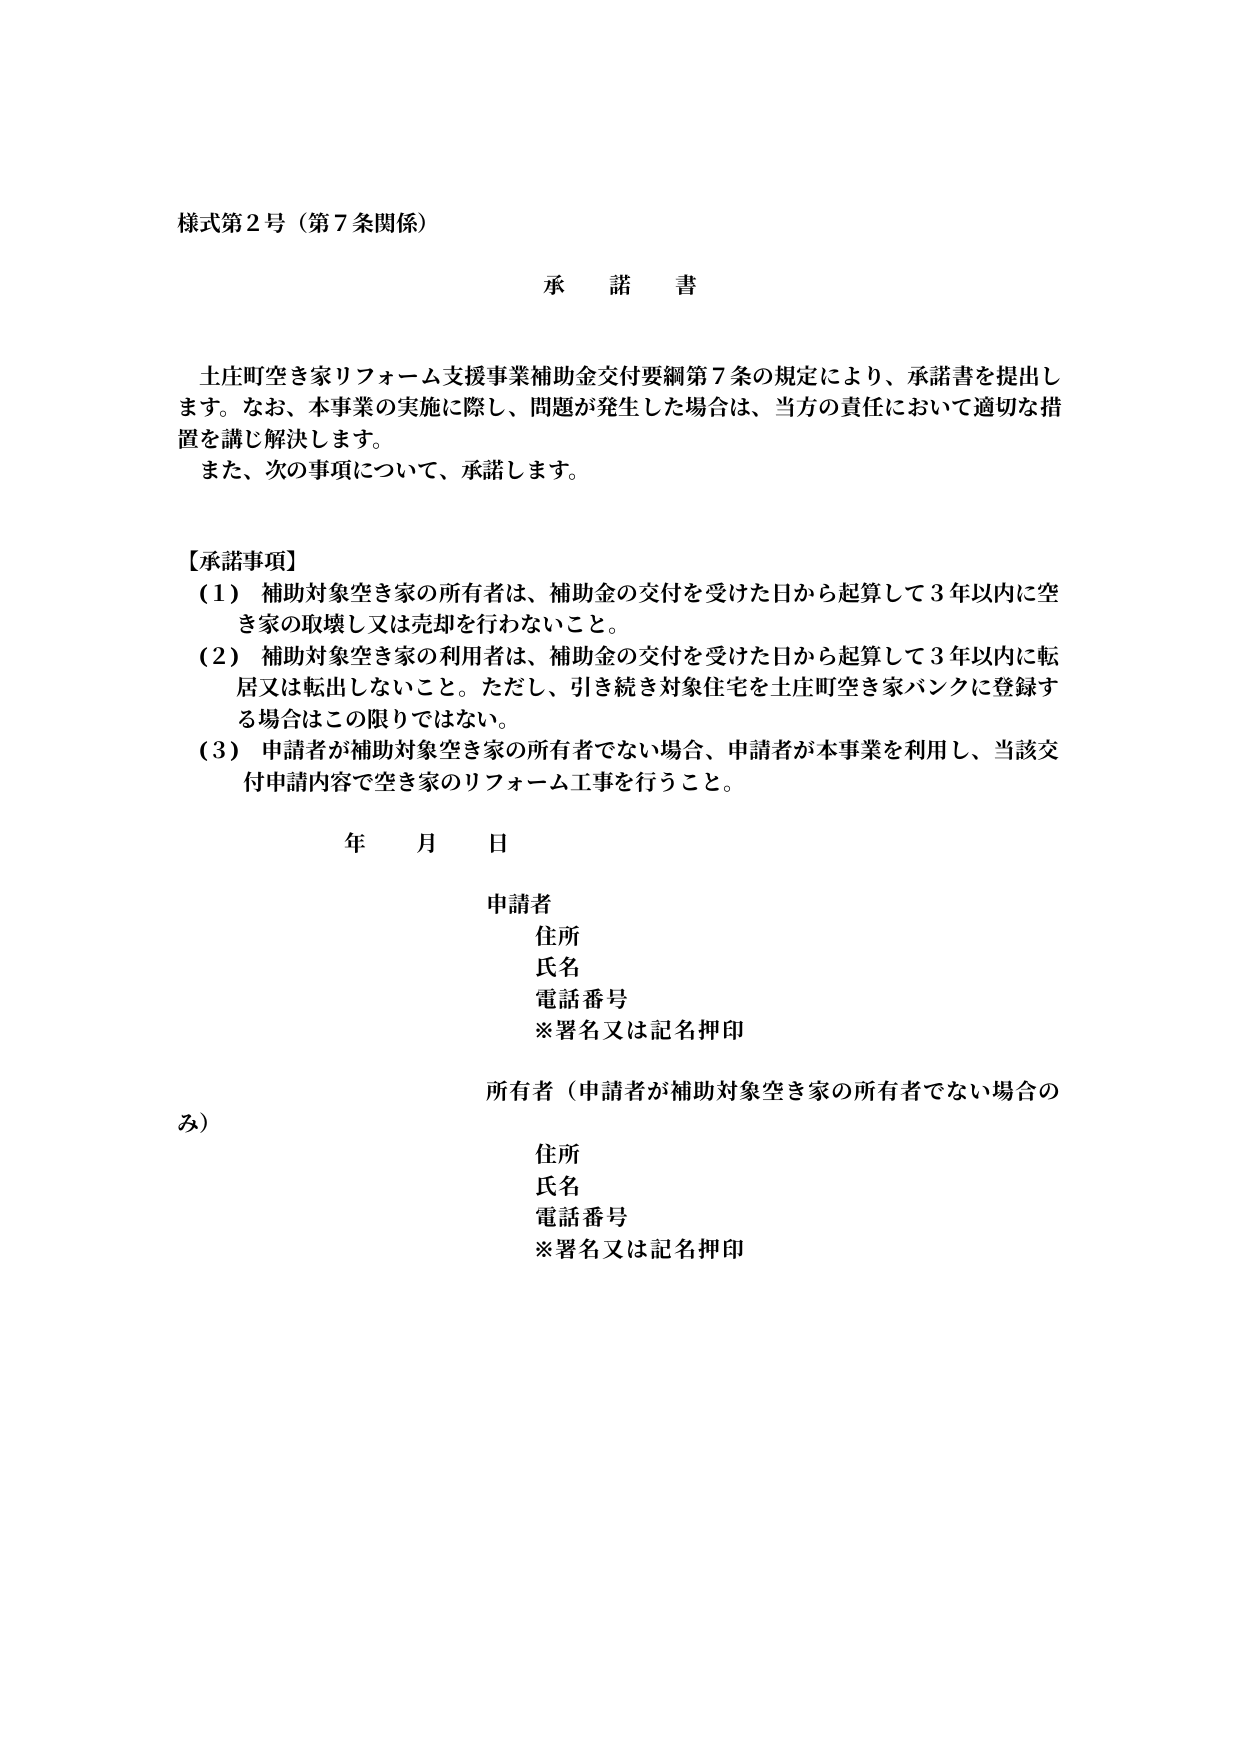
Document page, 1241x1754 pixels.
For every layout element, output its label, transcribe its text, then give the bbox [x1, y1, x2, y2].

text 氏名 [177, 950, 1063, 982]
text 住所 [177, 1137, 1063, 1169]
text 申請者 [177, 887, 1063, 919]
text 電話番号 [177, 1200, 1063, 1232]
text 承 諾 書 [177, 268, 1063, 299]
text 様式第２号（第７条関係） [177, 207, 1063, 238]
text 氏名 [177, 1169, 1063, 1200]
text また、次の事項について、承諾します。 [177, 453, 1063, 485]
text 年 月 日 [177, 826, 1063, 858]
text 電話番号 [177, 982, 1063, 1013]
text 住所 [177, 919, 1063, 950]
text (２) 補助対象空き家の利用者は、補助金の交付を受けた日から起算して３年以内に転居又は転出しないこと。ただし、引き続き対象住宅を土庄町空き家バンクに登録する場合はこの限りではない。 [199, 639, 1063, 733]
text ※署名又は記名押印 [177, 1013, 1063, 1045]
text (３) 申請者が補助対象空き家の所有者でない場合、申請者が本事業を利用し、当該交付申請内容で空き家のリフォーム工事を行うこと。 [199, 733, 1063, 796]
text (１) 補助対象空き家の所有者は、補助金の交付を受けた日から起算して３年以内に空き家の取壊し又は売却を行わないこと。 [199, 576, 1063, 639]
text 所有者（申請者が補助対象空き家の所有者でない場合のみ） [177, 1074, 1063, 1137]
text 土庄町空き家リフォーム支援事業補助金交付要綱第７条の規定により、承諾書を提出します。なお、本事業の実施に際し、問題が発生した場合は、当方の責任において適切な措置を講じ解決します。 [177, 359, 1063, 453]
text 【承諾事項】 [177, 544, 1063, 576]
text ※署名又は記名押印 [177, 1232, 1063, 1263]
